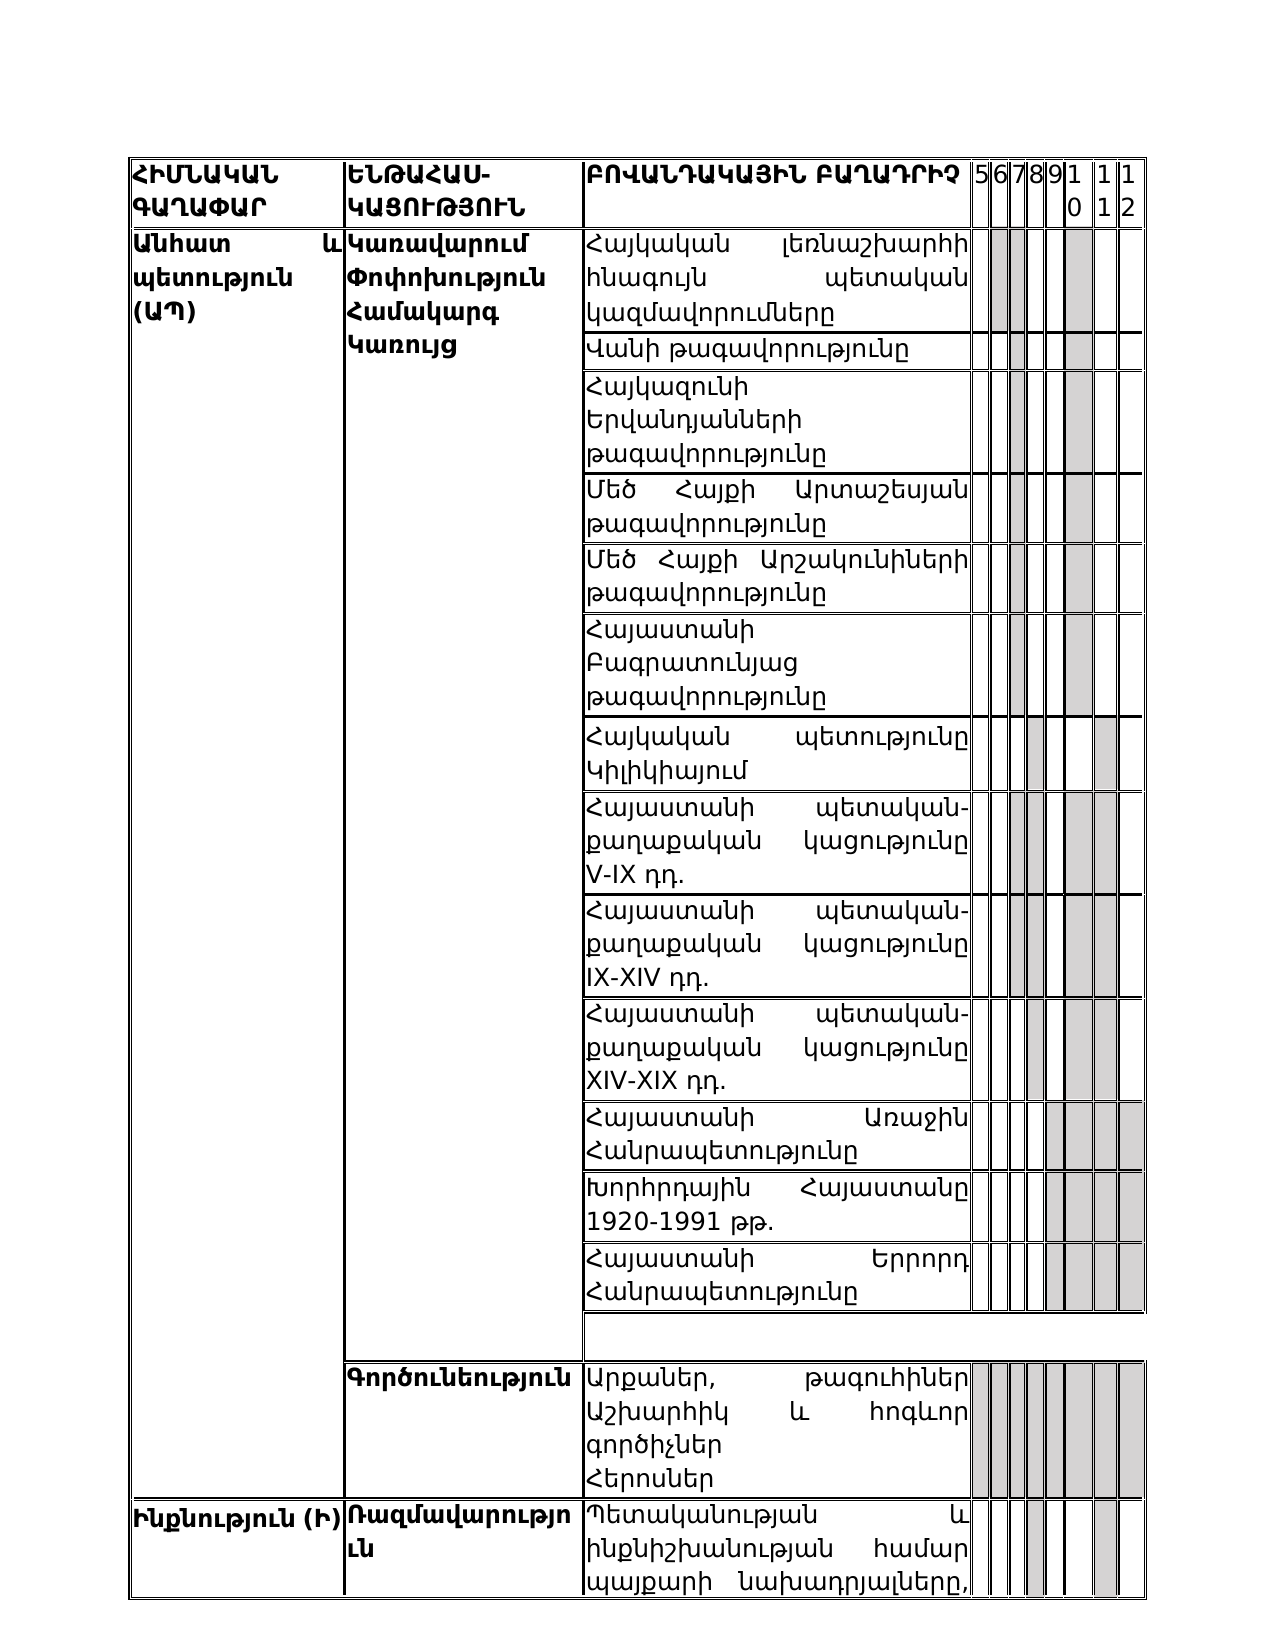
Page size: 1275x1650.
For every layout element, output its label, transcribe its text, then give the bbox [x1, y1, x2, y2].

table_cell [1011, 718, 1024, 789]
table_cell [1095, 372, 1116, 472]
table_cell [1066, 718, 1092, 789]
table_cell [1118, 1241, 1145, 1310]
table_cell [1120, 893, 1145, 996]
table_cell Հայաստանի Բագրատունյաց թագավորությունը [585, 615, 970, 715]
table_cell [1047, 1244, 1063, 1310]
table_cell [344, 1501, 583, 1597]
table_cell [992, 615, 1007, 715]
table_cell [1066, 1103, 1092, 1169]
table_cell [1120, 1360, 1145, 1497]
table_cell [1095, 793, 1116, 893]
table_cell Հայկազունի Երվանդյանների թագավորությունը [585, 372, 970, 472]
table_cell [1045, 1501, 1064, 1597]
table_cell [1095, 896, 1116, 996]
table_cell Անհատ և պետություն (ԱՊ) [132, 226, 343, 1497]
table_cell [1028, 896, 1043, 996]
table_cell [973, 1103, 988, 1169]
table_cell [973, 1364, 988, 1497]
table_cell [1009, 1497, 1026, 1597]
table_cell Հայաստանի Երրորդ Հանրապետությունը [585, 1244, 970, 1310]
table_cell [1047, 1103, 1063, 1169]
table_cell [1095, 334, 1116, 369]
table_cell [1066, 615, 1092, 715]
table_cell Արքաներ, թագուհիներ Աշխարհիկ և հոգևոր գործիչներ Հերոսներ [585, 1364, 970, 1497]
table_cell [1011, 1173, 1024, 1241]
table_cell [1028, 1364, 1043, 1497]
table_cell [973, 1173, 988, 1241]
table_cell [1095, 1364, 1116, 1497]
table_cell 12 [1118, 160, 1144, 226]
table_cell [992, 896, 1007, 996]
table_cell [1047, 475, 1063, 542]
table_cell [990, 1497, 1009, 1597]
table_cell [1120, 472, 1144, 542]
table_cell [973, 615, 988, 715]
table_cell [973, 793, 988, 893]
table_cell [992, 1244, 1007, 1310]
table_cell [1028, 1173, 1043, 1241]
table_cell [1047, 615, 1063, 715]
table_cell [1011, 1103, 1024, 1169]
table_cell [973, 1000, 988, 1099]
table_cell Հայաստանի Առաջին Հանրապետությունը [585, 1103, 970, 1169]
table_cell [1066, 793, 1092, 893]
table_cell Խորհրդային Հայաստանը 1920-1991 թթ. [585, 1173, 970, 1241]
table_cell [1047, 793, 1063, 893]
table_cell 7 [1009, 158, 1026, 226]
table_cell [973, 545, 988, 612]
table_cell [1011, 230, 1024, 331]
table_cell [1064, 1501, 1094, 1597]
table_cell 10 [1064, 160, 1094, 226]
table_cell [1066, 334, 1092, 369]
table_cell [1028, 545, 1043, 612]
table_cell [1095, 1173, 1116, 1241]
table_cell Հայկական լեռնաշխարհի հնագույն պետական կազմավորումները [585, 230, 970, 331]
table_cell ԵՆԹԱՀԱՍ-ԿԱՑՈՒԹՅՈՒՆ [344, 160, 583, 226]
table_cell [992, 334, 1007, 369]
table_cell [1026, 1497, 1045, 1597]
table_cell [1095, 1000, 1116, 1099]
table_cell [1047, 545, 1063, 612]
table_cell [1095, 1103, 1116, 1169]
table_cell [1066, 545, 1092, 612]
table_cell Վանի թագավորությունը [585, 334, 970, 369]
table_cell [1028, 793, 1043, 893]
table_cell [1028, 372, 1043, 472]
table_cell [992, 1364, 1007, 1497]
table_cell [1011, 372, 1024, 472]
table_cell [992, 718, 1007, 789]
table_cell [583, 1501, 972, 1597]
table_cell [1011, 545, 1024, 612]
table_cell [1095, 475, 1116, 542]
table_cell [1066, 230, 1092, 331]
table_cell [1120, 331, 1144, 369]
table_cell 9 [1045, 158, 1064, 226]
table_cell 5 [972, 158, 990, 226]
table_cell 11 [1094, 158, 1118, 226]
table_cell 6 [990, 158, 1009, 226]
table_cell [1028, 1103, 1043, 1169]
table_cell [1066, 1000, 1092, 1099]
table_cell [1028, 475, 1043, 542]
table_cell [1028, 615, 1043, 715]
table_cell Ինքնություն (Ի) [132, 1497, 344, 1597]
table_cell [1011, 1364, 1024, 1497]
table_cell [992, 793, 1007, 893]
table_cell [992, 372, 1007, 472]
table_cell [1118, 369, 1145, 472]
table_cell [1120, 996, 1144, 1099]
table_cell 8 [1026, 158, 1045, 226]
table_cell [973, 230, 988, 331]
table_cell [1120, 1169, 1144, 1241]
table_cell [1028, 230, 1043, 331]
table_cell [1118, 542, 1145, 612]
table_cell [1095, 545, 1116, 612]
table_cell [1047, 1364, 1063, 1497]
table_cell Կառավարում Փոփոխություն Համակարգ Կառույց [346, 230, 582, 1360]
table_cell [1047, 372, 1063, 472]
table_cell [1011, 896, 1024, 996]
table_cell [1011, 615, 1024, 715]
table_cell [1028, 718, 1043, 789]
table_cell [1047, 1000, 1063, 1099]
table_cell [1094, 1497, 1118, 1597]
table_cell [1011, 793, 1024, 893]
table_cell [1095, 615, 1116, 715]
table_cell [1118, 1497, 1144, 1597]
table_cell [1095, 718, 1116, 789]
table_cell [1066, 1364, 1092, 1497]
table_cell [1047, 1173, 1063, 1241]
table_cell Մեծ Հայքի Արտաշեսյան թագավորությունը [585, 475, 970, 542]
table_cell [1028, 1244, 1043, 1310]
table_cell Հայաստանի պետական-քաղաքական կացությունը XIV-XIX դդ. [585, 1000, 970, 1099]
table_cell [1066, 372, 1092, 472]
table_cell [1047, 334, 1063, 369]
table_cell [973, 896, 988, 996]
table_cell [1047, 230, 1063, 331]
table_cell [1095, 1244, 1116, 1310]
table_cell [1120, 226, 1144, 331]
table_cell [1047, 896, 1063, 996]
table_cell [1120, 1100, 1144, 1169]
table_cell [973, 372, 988, 472]
table_cell [973, 1244, 988, 1310]
table_cell [1028, 334, 1043, 369]
table_cell [992, 1103, 1007, 1169]
table_cell [1066, 896, 1092, 996]
table_cell [992, 230, 1007, 331]
table_cell [992, 545, 1007, 612]
table_cell [1011, 1244, 1024, 1310]
table_cell [992, 475, 1007, 542]
table_cell [1120, 790, 1144, 893]
table_cell [1066, 1244, 1092, 1310]
table_cell [1011, 1000, 1024, 1099]
table_cell [1066, 1173, 1092, 1241]
table_cell [973, 718, 988, 789]
table_cell Հայկական պետությունը Կիլիկիայում [585, 718, 970, 789]
table_cell [1011, 334, 1024, 369]
table_cell ԲՈՎԱՆԴԱԿԱՅԻՆ ԲԱՂԱԴՐԻՉ [583, 160, 972, 226]
table_cell [973, 475, 988, 542]
table_cell Մեծ Հայքի Արշակունիների թագավորությունը [585, 545, 970, 612]
table_cell ՀԻՄՆԱԿԱՆ ԳԱՂԱՓԱՐ [132, 160, 344, 226]
table_cell [1118, 612, 1145, 715]
table_cell [972, 1497, 990, 1597]
table_cell [1120, 715, 1144, 789]
table_cell [1047, 718, 1063, 789]
table_cell Հայաստանի պետական-քաղաքական կացությունը V-IX դդ. [585, 793, 970, 893]
table_cell [992, 1173, 1007, 1241]
table_cell [992, 1000, 1007, 1099]
table_cell [1066, 475, 1092, 542]
table_cell [1028, 1000, 1043, 1099]
table_cell [973, 334, 988, 369]
table_cell Հայաստանի պետական-քաղաքական կացությունը IX-XIV դդ. [585, 896, 970, 996]
table_cell Գործունեություն [346, 1364, 582, 1497]
table_cell [1011, 475, 1024, 542]
table_cell [1095, 230, 1116, 331]
